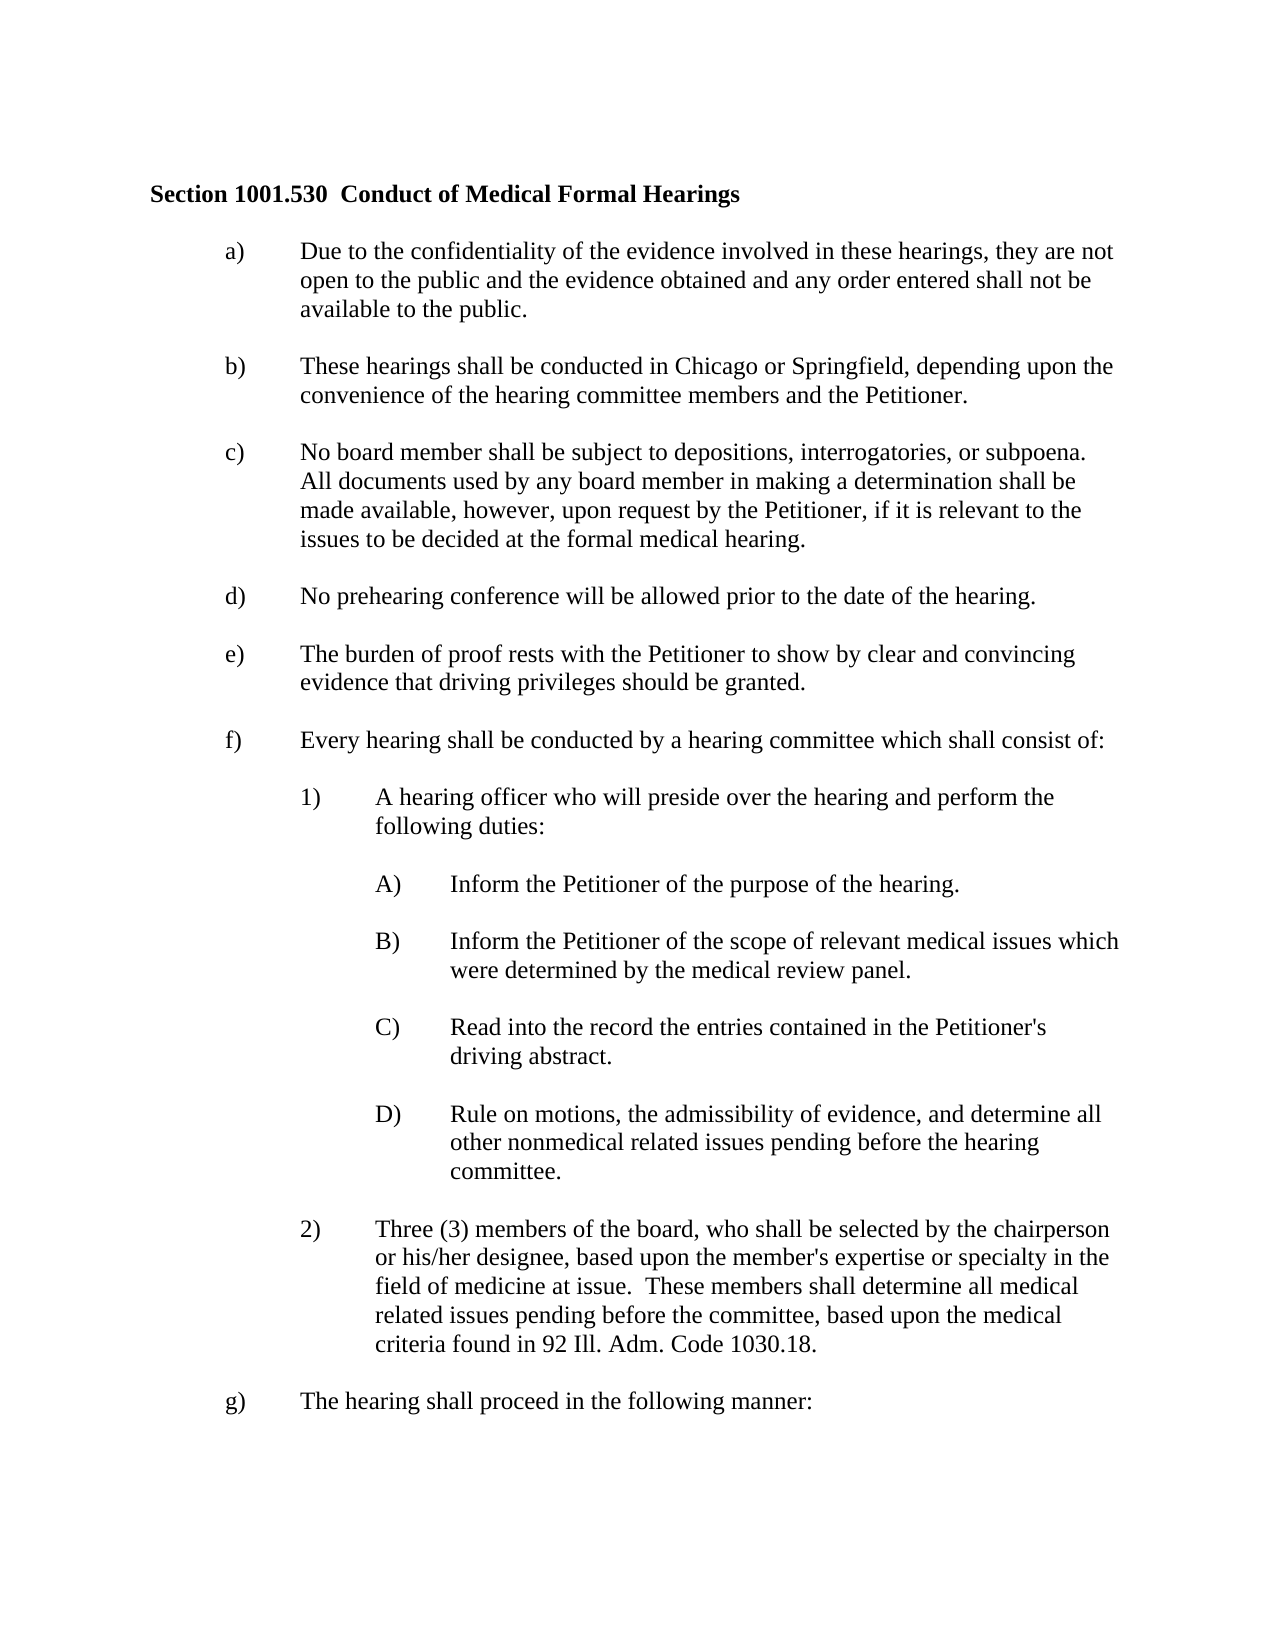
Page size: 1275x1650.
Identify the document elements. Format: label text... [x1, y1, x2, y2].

text B) Inform the Petitioner of the scope of relevant medical issues which were determined by the medical review panel. [375, 926, 1125, 984]
text a) Due to the confidentiality of the evidence involved in these hearings, they are not open to the public and the evidence obtained and any order entered shall not be available to the public. [225, 236, 1125, 322]
text Section 1001.530 Conduct of Medical Formal Hearings [150, 179, 1125, 207]
text D) Rule on motions, the admissibility of evidence, and determine all other nonmedical related issues pending before the hearing committee. [375, 1099, 1125, 1185]
text g) The hearing shall proceed in the following manner: [150, 1386, 1125, 1415]
text 2) Three (3) members of the board, who shall be selected by the chairperson or his/her designee, based upon the member's expertise or specialty in the field of medicine at issue. These members shall determine all medical related issues pending before the committee, based upon the medical criteria found in 92 Ill. Adm. Code 1030.18. [300, 1214, 1125, 1357]
text b) These hearings shall be conducted in Chicago or Springfield, depending upon the convenience of the hearing committee members and the Petitioner. [225, 351, 1125, 409]
text C) Read into the record the entries contained in the Petitioner's driving abstract. [375, 1012, 1125, 1070]
text d) No prehearing conference will be allowed prior to the date of the hearing. [150, 581, 1125, 610]
text A) Inform the Petitioner of the purpose of the hearing. [300, 869, 1125, 897]
text c) No board member shall be subject to depositions, interrogatories, or subpoena. All documents used by any board member in making a determination shall be made available, however, upon request by the Petitioner, if it is relevant to the issues to be decided at the formal medical hearing. [225, 437, 1125, 552]
text f) Every hearing shall be conducted by a hearing committee which shall consist of: [150, 725, 1125, 754]
text 1) A hearing officer who will preside over the hearing and perform the following duties: [300, 782, 1125, 840]
text e) The burden of proof rests with the Petitioner to show by clear and convincing evidence that driving privileges should be granted. [225, 639, 1125, 696]
